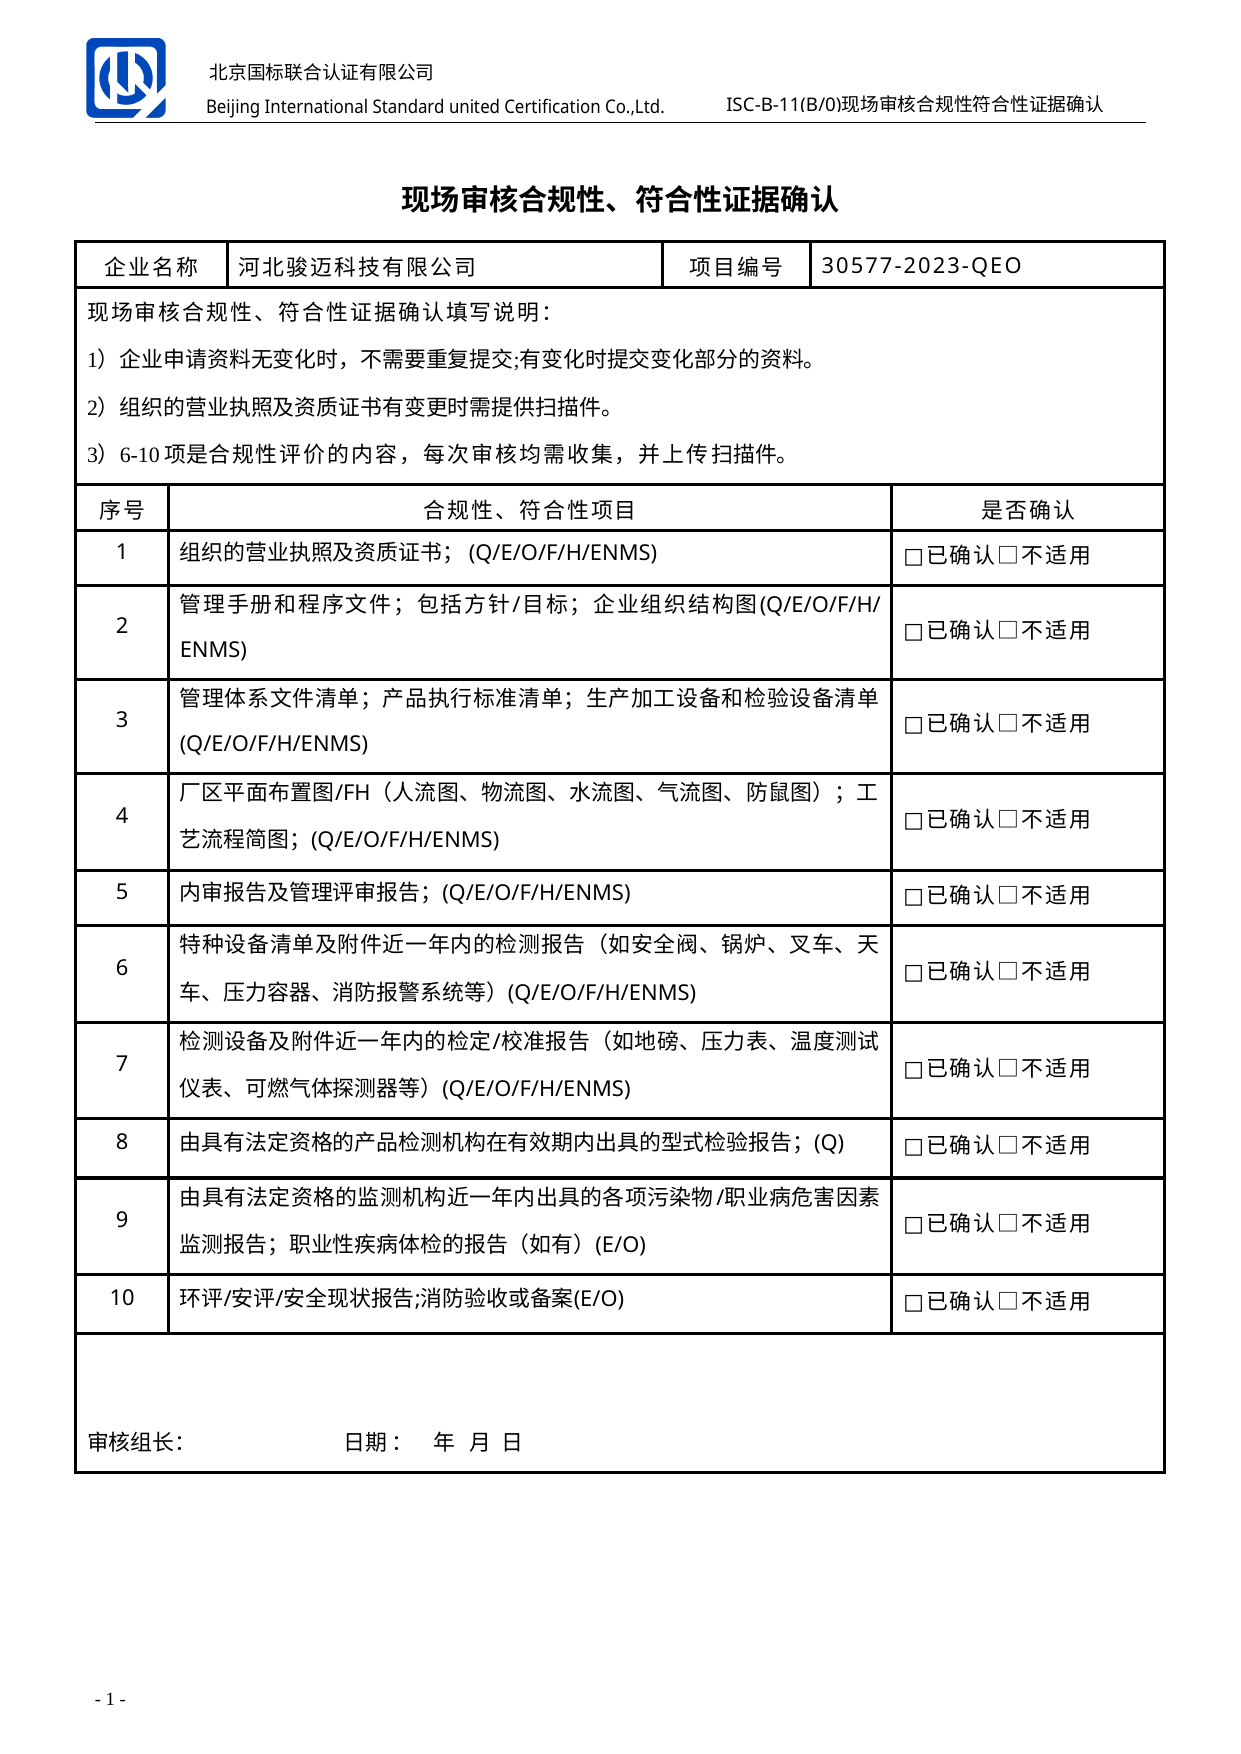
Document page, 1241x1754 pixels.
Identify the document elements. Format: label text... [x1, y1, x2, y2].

table_cell □已确认□不适用 [893, 1180, 1163, 1273]
table_cell □已确认□不适用 [893, 927, 1163, 1021]
table_header 项目编号 [664, 243, 809, 286]
table_cell 组织的营业执照及资质证书； (Q/E/O/F/H/ENMS) [170, 532, 890, 584]
table_cell 是否确认 [893, 486, 1163, 529]
table_cell 合规性、符合性项目 [170, 486, 890, 529]
table_cell 由具有法定资格的产品检测机构在有效期内出具的型式检验报告；(Q) [170, 1120, 890, 1176]
table_cell □已确认□不适用 [893, 587, 1163, 678]
table_cell □已确认□不适用 [893, 1276, 1163, 1332]
table_cell □已确认□不适用 [893, 872, 1163, 924]
table_cell 5 [77, 872, 167, 924]
table_cell 9 [77, 1180, 167, 1273]
table_cell 6 [77, 927, 167, 1021]
table_cell 3 [77, 681, 167, 772]
picture [86, 38, 166, 118]
text 现场审核合规性、符合性证据确认 [94, 177, 1146, 219]
table_cell 现场审核合规性、符合性证据确认填写说明： 1）企业申请资料无变化时，不需要重复提交;有变化时提交变化部分的资料。 2）组织的营业执照及资质证书有变更时需提供扫描件。 3）6-10项是合规性评价的内容，每次审核均需收集，并上传扫描件。 [77, 289, 1163, 483]
table_cell 管理体系文件清单；产品执行标准清单；生产加工设备和检验设备清单(Q/E/O/F/H/ENMS) [170, 681, 890, 772]
table_cell 管理手册和程序文件；包括方针/目标；企业组织结构图(Q/E/O/F/H/ENMS) [170, 587, 890, 678]
table_cell 特种设备清单及附件近一年内的检测报告（如安全阀、锅炉、叉车、天车、压力容器、消防报警系统等）(Q/E/O/F/H/ENMS) [170, 927, 890, 1021]
table_cell 由具有法定资格的监测机构近一年内出具的各项污染物/职业病危害因素监测报告；职业性疾病体检的报告（如有）(E/O) [170, 1180, 890, 1273]
table_cell 序号 [77, 486, 167, 529]
table_cell 2 [77, 587, 167, 678]
table_cell 7 [77, 1024, 167, 1117]
table_cell 内审报告及管理评审报告；(Q/E/O/F/H/ENMS) [170, 872, 890, 924]
table_cell 厂区平面布置图/FH（人流图、物流图、水流图、气流图、防鼠图）；工艺流程简图；(Q/E/O/F/H/ENMS) [170, 775, 890, 868]
table_header 企业名称 [77, 243, 226, 286]
table_cell □已确认□不适用 [893, 681, 1163, 772]
table_cell 10 [77, 1276, 167, 1332]
table_header 河北骏迈科技有限公司 [229, 243, 661, 286]
table_cell □已确认□不适用 [893, 532, 1163, 584]
table_cell 1 [77, 532, 167, 584]
table_cell □已确认□不适用 [893, 1024, 1163, 1117]
table_cell □已确认□不适用 [893, 1120, 1163, 1176]
table_cell 审核组长： 日期 ： 年 月 日 [77, 1335, 1163, 1471]
table_header 30577-2023-QEO [812, 243, 1163, 286]
table_cell 8 [77, 1120, 167, 1176]
table_cell 环评/安评/安全现状报告;消防验收或备案(E/O) [170, 1276, 890, 1332]
table_cell 检测设备及附件近一年内的检定/校准报告（如地磅、压力表、温度测试仪表、可燃气体探测器等）(Q/E/O/F/H/ENMS) [170, 1024, 890, 1117]
table_cell □已确认□不适用 [893, 775, 1163, 868]
table_cell 4 [77, 775, 167, 868]
